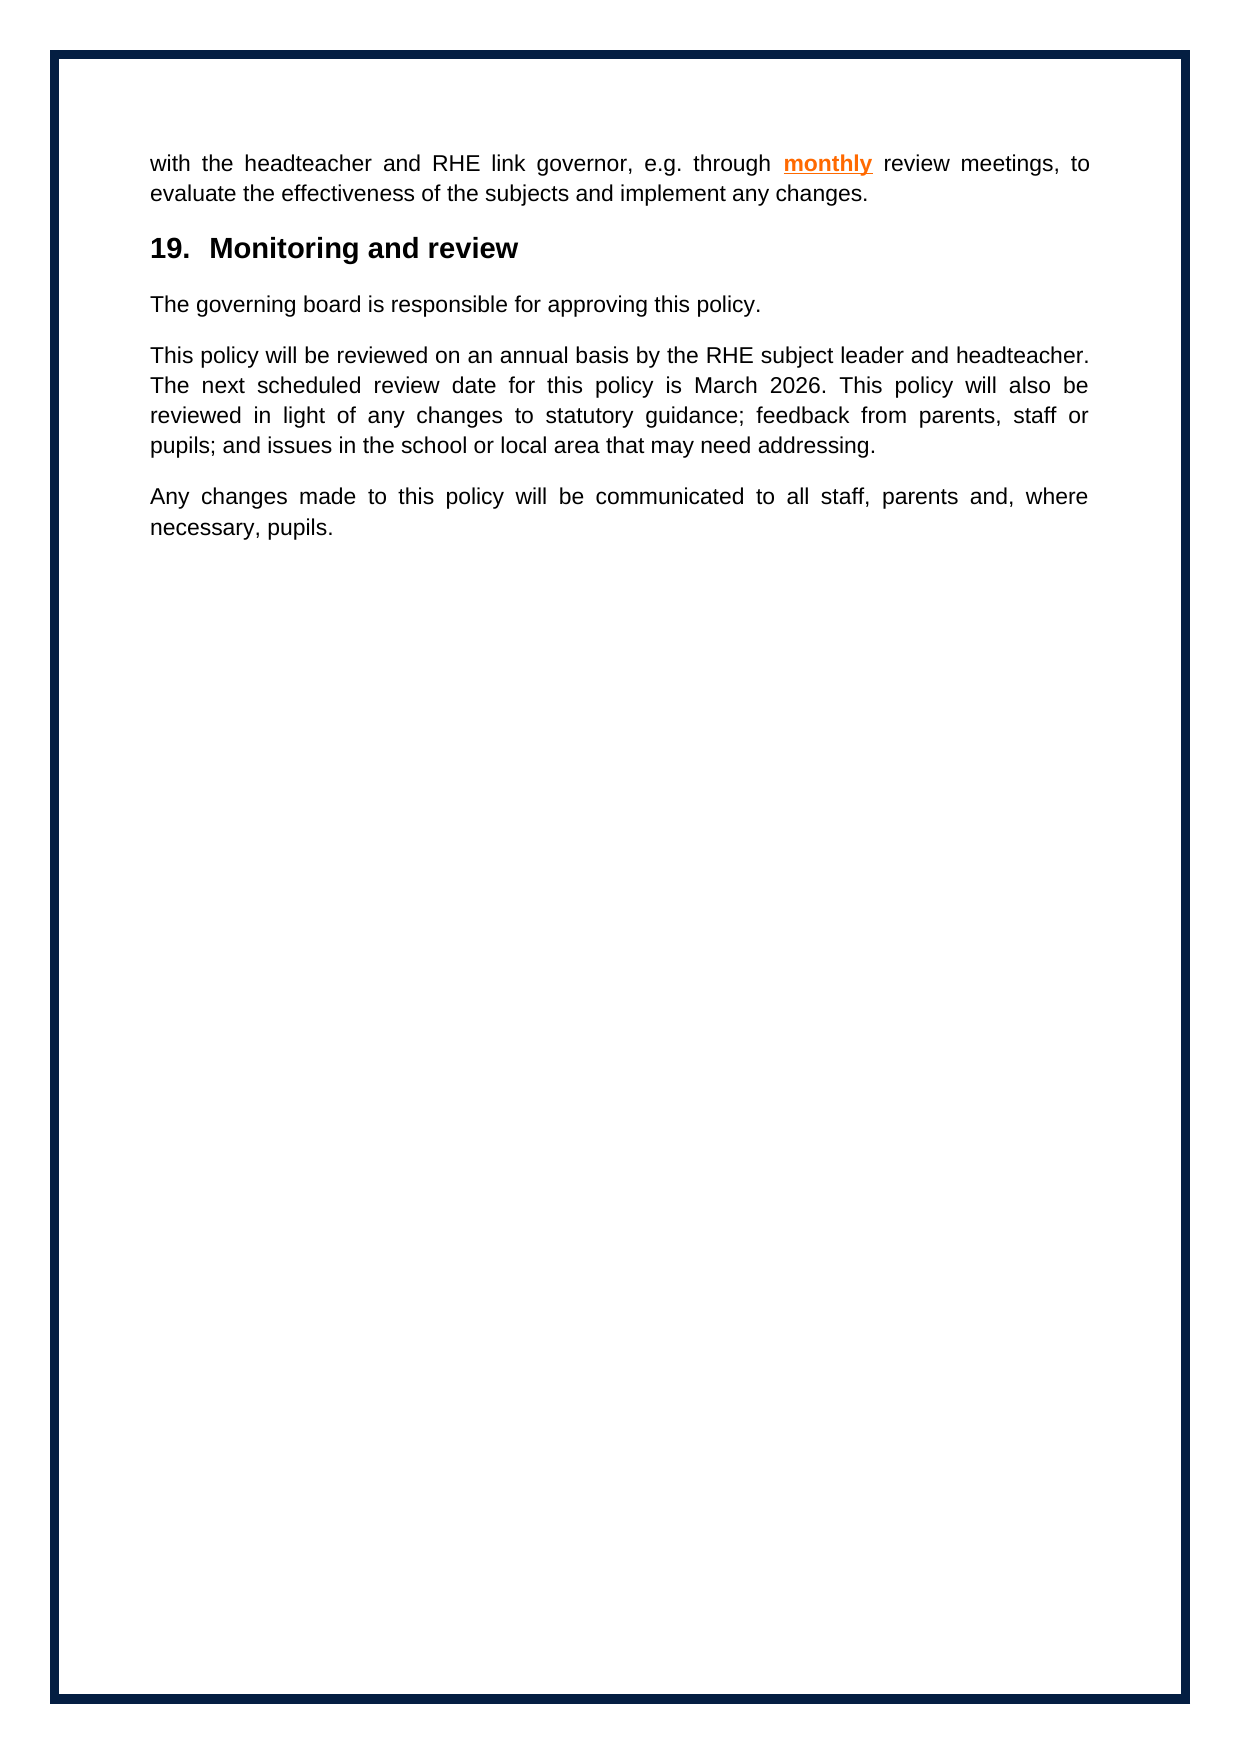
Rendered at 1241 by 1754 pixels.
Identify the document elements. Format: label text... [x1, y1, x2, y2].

text This policy will be reviewed on an annual basis by the RHE subject leader and headteacher. The next scheduled review date for this policy is March 2026. This policy will also be reviewed in light of any changes to statutory guidance; feedback from parents, staff or pupils; and issues in the school or local area that may need addressing. [150, 342, 1090, 459]
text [150, 150, 1090, 207]
subtitle Monitoring and review [150, 231, 1090, 265]
text Any changes made to this policy will be communicated to all staff, parents and, where necessary, pupils. [150, 483, 1090, 540]
text The governing board is responsible for approving this policy. [150, 291, 1090, 317]
